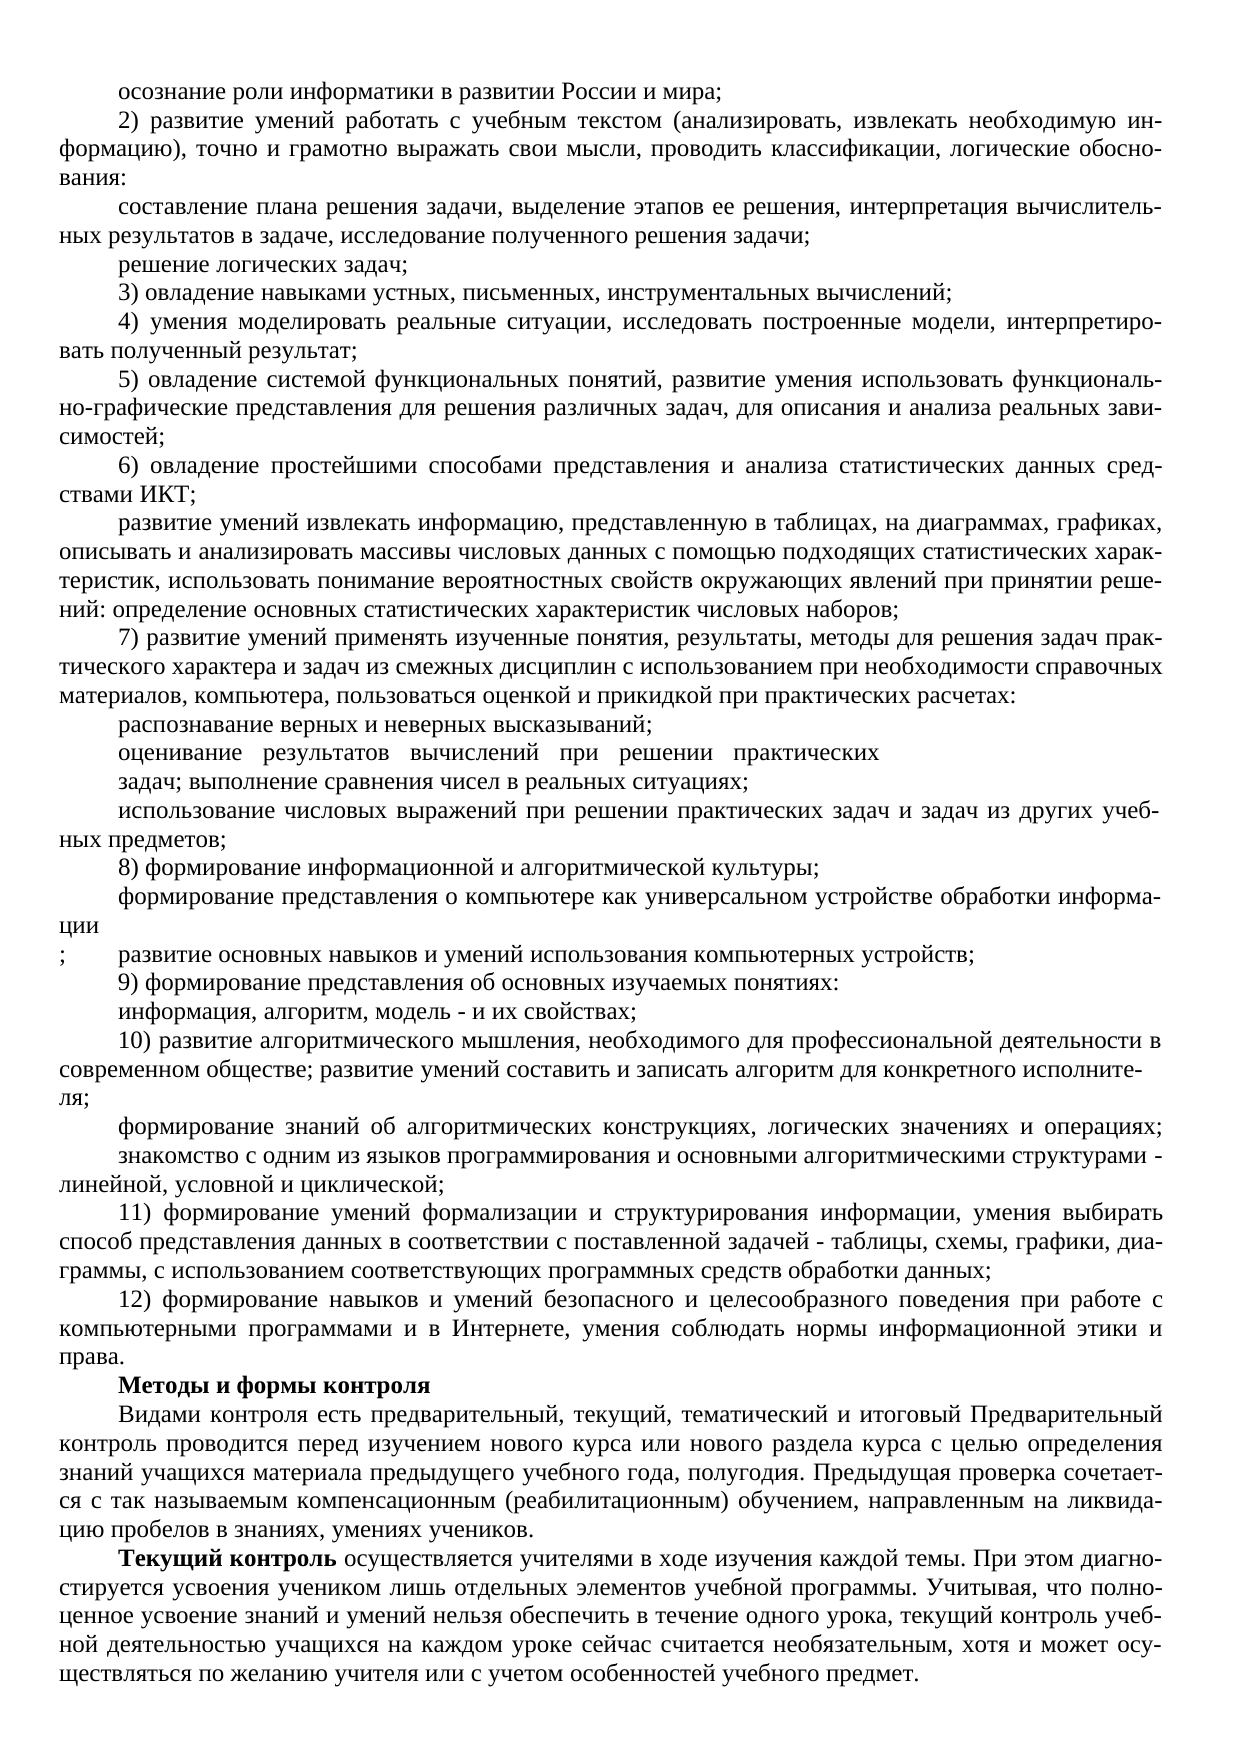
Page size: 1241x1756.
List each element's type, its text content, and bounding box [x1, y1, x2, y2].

list развитие алгоритмического мышления, необходимого для профессиональной деятельности в [118, 1025, 1188, 1054]
list развитие умений работать с учебным текстом (анализировать, извлекать необходимую ин- формацию), точно и грамотно выражать свои мысли, проводить классификации, логические обосно- вания: [59, 105, 1164, 191]
text решение логических задач; [118, 249, 1188, 277]
list овладение простейшими способами представления и анализа статистических данных сред- ствами ИКТ; [59, 450, 1164, 507]
text информация, алгоритм, модель - и их свойствах; [118, 996, 1188, 1025]
text Текущий контроль осуществляется учителями в ходе изучения каждой темы. При этом диагно- стируется усвоения учеником лишь отдельных элементов учебной программы. Учитывая, что полно- ценное усвоение знаний и умений нельзя обеспечить в течение одного урока, текущий контроль учеб- ной деятельностью учащихся на каждом уроке сейчас считается необязательным, хотя и может осу- ществляться по желанию учителя или с учетом особенностей учебного предмет. [59, 1543, 1164, 1687]
text развитие основных навыков и умений использования компьютерных устройств; [118, 939, 1188, 967]
text осознание роли информатики в развитии России и мира; [118, 76, 1188, 105]
text формирование представления о компьютере как универсальном устройстве обработки информа- [118, 881, 1188, 910]
text распознавание верных и неверных высказываний; [118, 709, 1188, 737]
text линейной, условной и циклической; [59, 1169, 1188, 1197]
text Видами контроля есть предварительный, текущий, тематический и итоговый Предварительный контроль проводится перед изучением нового курса или нового раздела курса с целью определения знаний учащихся материала предыдущего учебного года, полугодия. Предыдущая проверка сочетает- ся с так называемым компенсационным (реабилитационным) обучением, направленным на ликвида- цию пробелов в знаниях, умениях учеников. [59, 1399, 1164, 1543]
list формирование умений формализации и структурирования информации, умения выбирать способ представления данных в соответствии с поставленной задачей - таблицы, схемы, графики, диа- граммы, с использованием соответствующих программных средств обработки данных; [59, 1197, 1164, 1284]
subtitle Методы и формы контроля [118, 1371, 1188, 1399]
text развитие умений извлекать информацию, представленную в таблицах, на диаграммах, графиках, описывать и анализировать массивы числовых данных с помощью подходящих статистических харак- теристик, использовать понимание вероятностных свойств окружающих явлений при принятии реше- ний: определение основных статистических характеристик числовых наборов; [59, 507, 1163, 622]
text формирование знаний об алгоритмических конструкциях, логических значениях и операциях; знакомство с одним из языков программирования и основными алгоритмическими структурами - [118, 1111, 1164, 1169]
list овладение системой функциональных понятий, развитие умения использовать функциональ- но-графические представления для решения различных задач, для описания и анализа реальных зави- симостей; [59, 364, 1163, 450]
text составление плана решения задачи, выделение этапов ее решения, интерпретация вычислитель- ных результатов в задаче, исследование полученного решения задачи; [59, 191, 1163, 249]
list развитие умений применять изученные понятия, результаты, методы для решения задач прак- тического характера и задач из смежных дисциплин с использованием при необходимости справочных материалов, компьютера, пользоваться оценкой и прикидкой при практических расчетах: [59, 622, 1164, 709]
text ции; [59, 910, 106, 967]
list овладение навыками устных, письменных, инструментальных вычислений; [118, 277, 1188, 306]
text оценивание результатов вычислений при решении практических задач; выполнение сравнения чисел в реальных ситуациях; [118, 737, 880, 795]
list формирование представления об основных изучаемых понятиях: [118, 967, 1188, 996]
list формирование навыков и умений безопасного и целесообразного поведения при работе с компьютерными программами и в Интернете, умения соблюдать нормы информационной этики и права. [59, 1284, 1164, 1370]
text использование числовых выражений при решении практических задач и задач из других учеб- ных предметов; [59, 795, 1188, 852]
text современном обществе; развитие умений составить и записать алгоритм для конкретного исполните- ля; [59, 1054, 1154, 1111]
list формирование информационной и алгоритмической культуры; [118, 852, 1188, 881]
list умения моделировать реальные ситуации, исследовать построенные модели, интерпретиро- вать полученный результат; [59, 306, 1163, 364]
